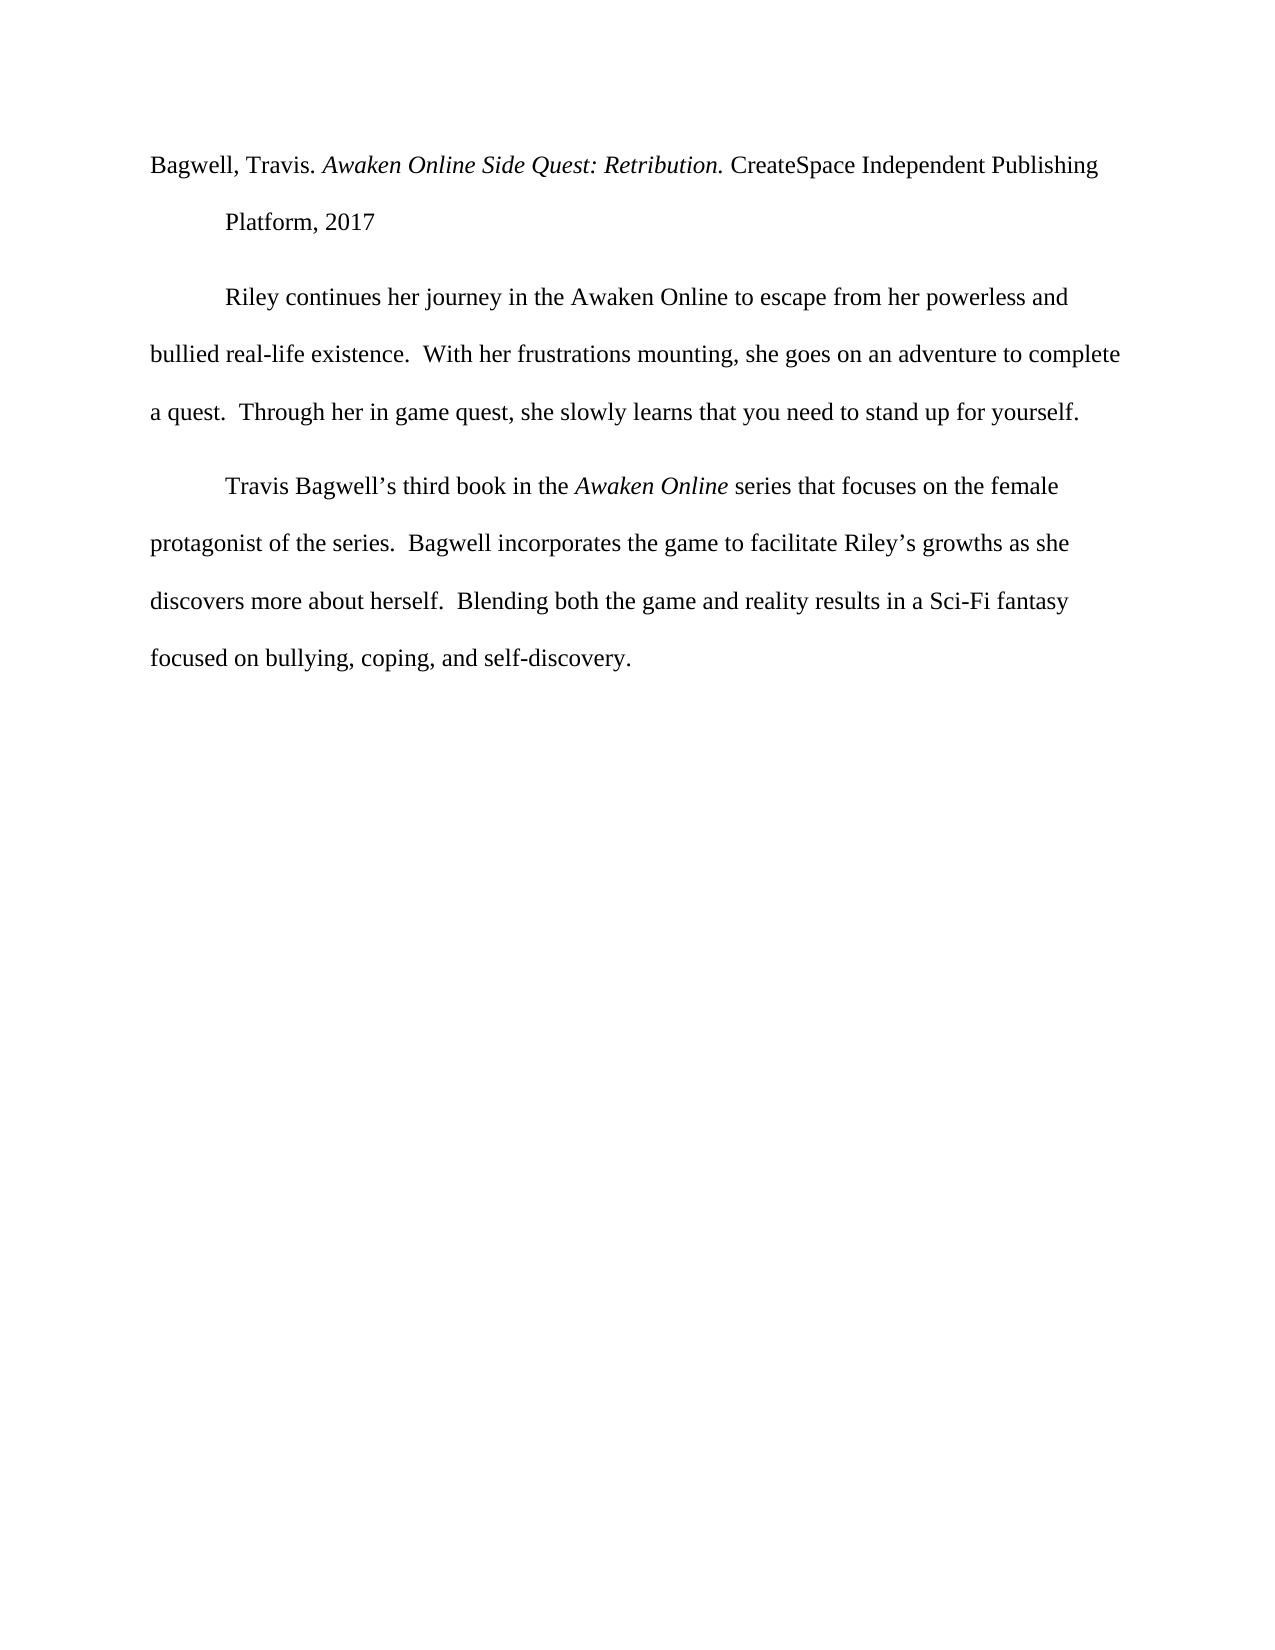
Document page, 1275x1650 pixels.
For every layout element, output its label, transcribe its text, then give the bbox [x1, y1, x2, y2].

text Riley continues her journey in the Awaken Online to escape from her powerless and bullied real-life existence. With her frustrations mounting, she goes on an adventure to complete a quest. Through her in game quest, she slowly learns that you need to stand up for yourself. [150, 282, 1125, 425]
text Travis Bagwell’s third book in the Awaken Online series that focuses on the female protagonist of the series. Bagwell incorporates the game to facilitate Riley’s growths as she discovers more about herself. Blending both the game and reality results in a Sci-Fi fantasy focused on bullying, coping, and self-discovery. [150, 471, 1125, 672]
text Bagwell, Travis. Awaken Online Side Quest: Retribution. CreateSpace Independent Publishing Platform, 2017 [150, 150, 1125, 236]
